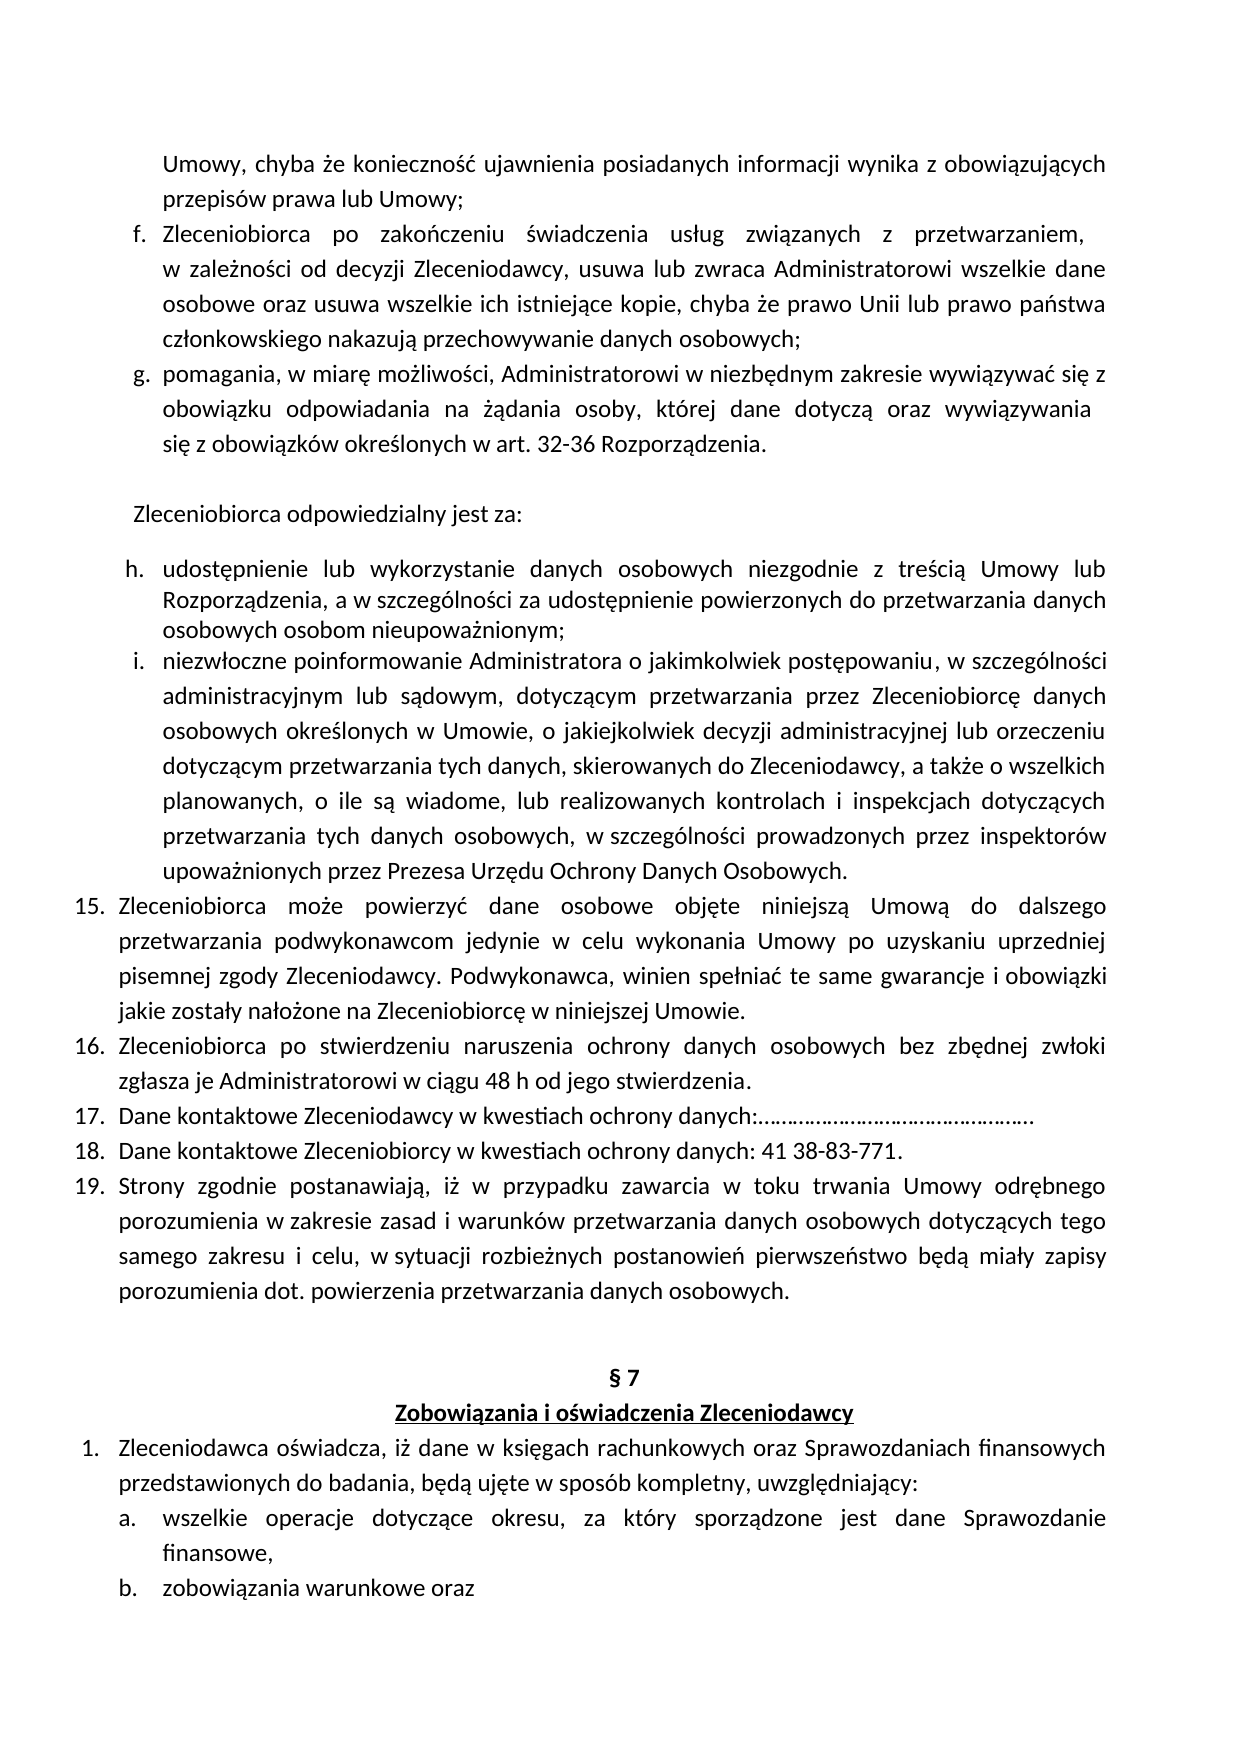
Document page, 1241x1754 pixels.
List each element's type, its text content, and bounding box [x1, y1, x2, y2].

list udostępnienie lub wykorzystanie danych osobowych niezgodnie z treścią Umowy lub Rozporządzenia, a w szczególności za udostępnienie powierzonych do przetwarzania danych osobowych osobom nieupoważnionym; [125, 553, 1107, 645]
text § 7 [141, 1362, 1107, 1392]
list pomagania, w miarę możliwości, Administratorowi w niezbędnym zakresie wywiązywać się z obowiązku odpowiadania na żądania osoby, której dane dotyczą oraz wywiązywania się z obowiązków określonych w art. 32-36 Rozporządzenia. [133, 358, 1107, 458]
list Zleceniobiorca po zakończeniu świadczenia usług związanych z przetwarzaniem, w zależności od decyzji Zleceniodawcy, usuwa lub zwraca Administratorowi wszelkie dane osobowe oraz usuwa wszelkie ich istniejące kopie, chyba że prawo Unii lub prawo państwa członkowskiego nakazują przechowywanie danych osobowych; [133, 218, 1107, 353]
list zobowiązania warunkowe oraz [118, 1572, 1107, 1602]
list Dane kontaktowe Zleceniodawcy w kwestiach ochrony danych:………………………………………… [74, 1100, 1107, 1131]
list niezwłoczne poinformowanie Administratora o jakimkolwiek postępowaniu, w szczególności administracyjnym lub sądowym, dotyczącym przetwarzania przez Zleceniobiorcę danych osobowych określonych w Umowie, o jakiejkolwiek decyzji administracyjnej lub orzeczeniu dotyczącym przetwarzania tych danych, skierowanych do Zleceniodawcy, a także o wszelkich planowanych, o ile są wiadome, lub realizowanych kontrolach i inspekcjach dotyczących przetwarzania tych danych osobowych, w szczególności prowadzonych przez inspektorów upoważnionych przez Prezesa Urzędu Ochrony Danych Osobowych. [133, 645, 1107, 886]
list wszelkie operacje dotyczące okresu, za który sporządzone jest dane Sprawozdanie finansowe, [118, 1502, 1107, 1567]
list Zleceniobiorca po stwierdzeniu naruszenia ochrony danych osobowych bez zbędnej zwłoki zgłasza je Administratorowi w ciągu 48 h od jego stwierdzenia. [74, 1030, 1107, 1096]
text Zobowiązania i oświadczenia Zleceniodawcy [141, 1397, 1107, 1427]
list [133, 148, 1107, 213]
list Dane kontaktowe Zleceniobiorcy w kwestiach ochrony danych: 41 38-83-771. [74, 1135, 1107, 1166]
list Zleceniodawca oświadcza, iż dane w księgach rachunkowych oraz Sprawozdaniach finansowych przedstawionych do badania, będą ujęte w sposób kompletny, uwzględniający: [81, 1432, 1107, 1497]
text Zleceniobiorca odpowiedzialny jest za: [133, 498, 1107, 528]
list Strony zgodnie postanawiają, iż w przypadku zawarcia w toku trwania Umowy odrębnego porozumienia w zakresie zasad i warunków przetwarzania danych osobowych dotyczących tego samego zakresu i celu, w sytuacji rozbieżnych postanowień pierwszeństwo będą miały zapisy porozumienia dot. powierzenia przetwarzania danych osobowych. [74, 1170, 1107, 1306]
list Zleceniobiorca może powierzyć dane osobowe objęte niniejszą Umową do dalszego przetwarzania podwykonawcom jedynie w celu wykonania Umowy po uzyskaniu uprzedniej pisemnej zgody Zleceniodawcy. Podwykonawca, winien spełniać te same gwarancje i obowiązki jakie zostały nałożone na Zleceniobiorcę w niniejszej Umowie. [74, 890, 1107, 1026]
